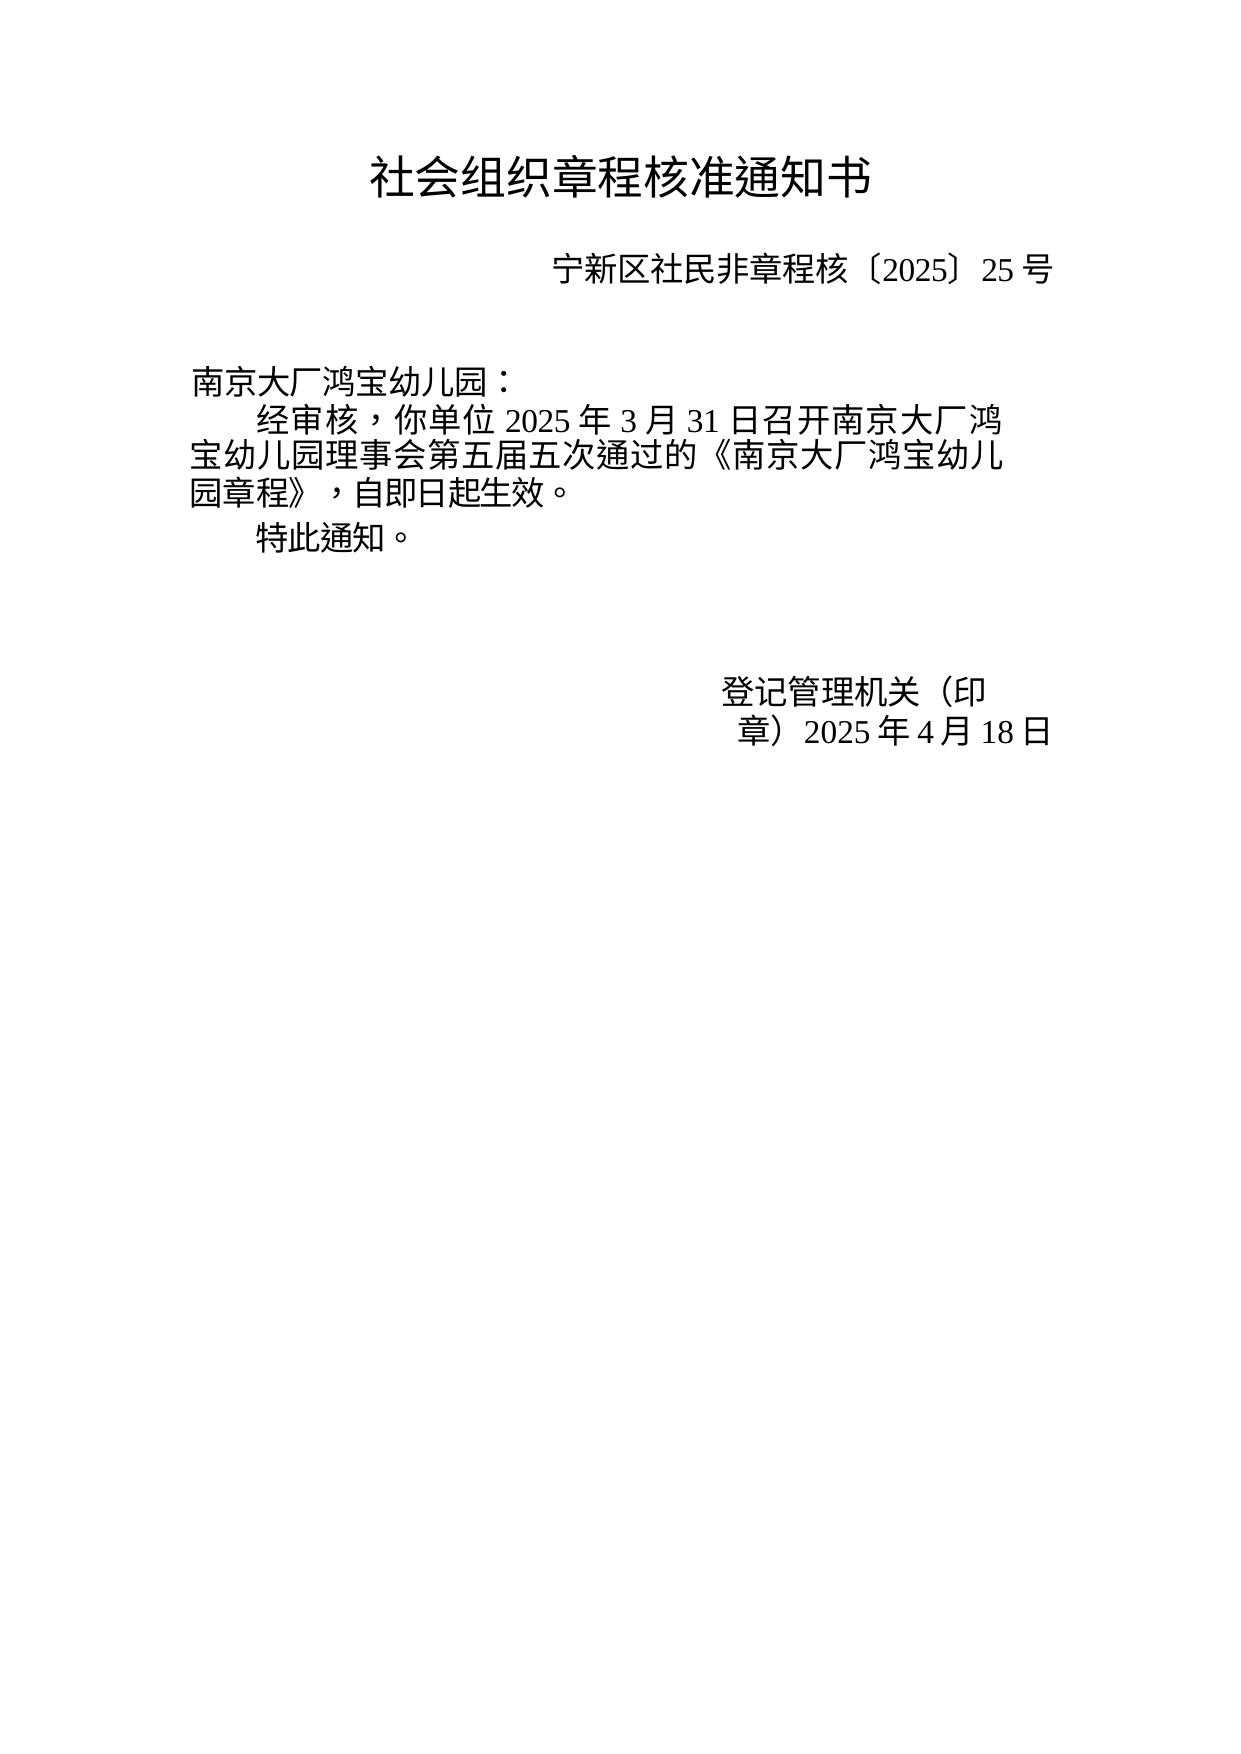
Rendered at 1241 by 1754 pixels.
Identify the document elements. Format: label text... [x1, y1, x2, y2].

text 特此通知。 [255, 515, 1054, 559]
text 南京大厂鸿宝幼儿园： [191, 364, 1054, 402]
text 宁新区社民非章程核〔2025〕25号 [186, 247, 1054, 290]
text 经审核，你单位2025年3月31日召开南京大厂鸿宝幼儿园理事会第五届五次通过的《南京大厂鸿宝幼儿园章程》，自即日起生效。 [189, 402, 1004, 515]
text 社会组织章程核准通知书 [369, 146, 1054, 207]
text 登记管理机关（印章）2025年4月18日 [721, 672, 1054, 753]
